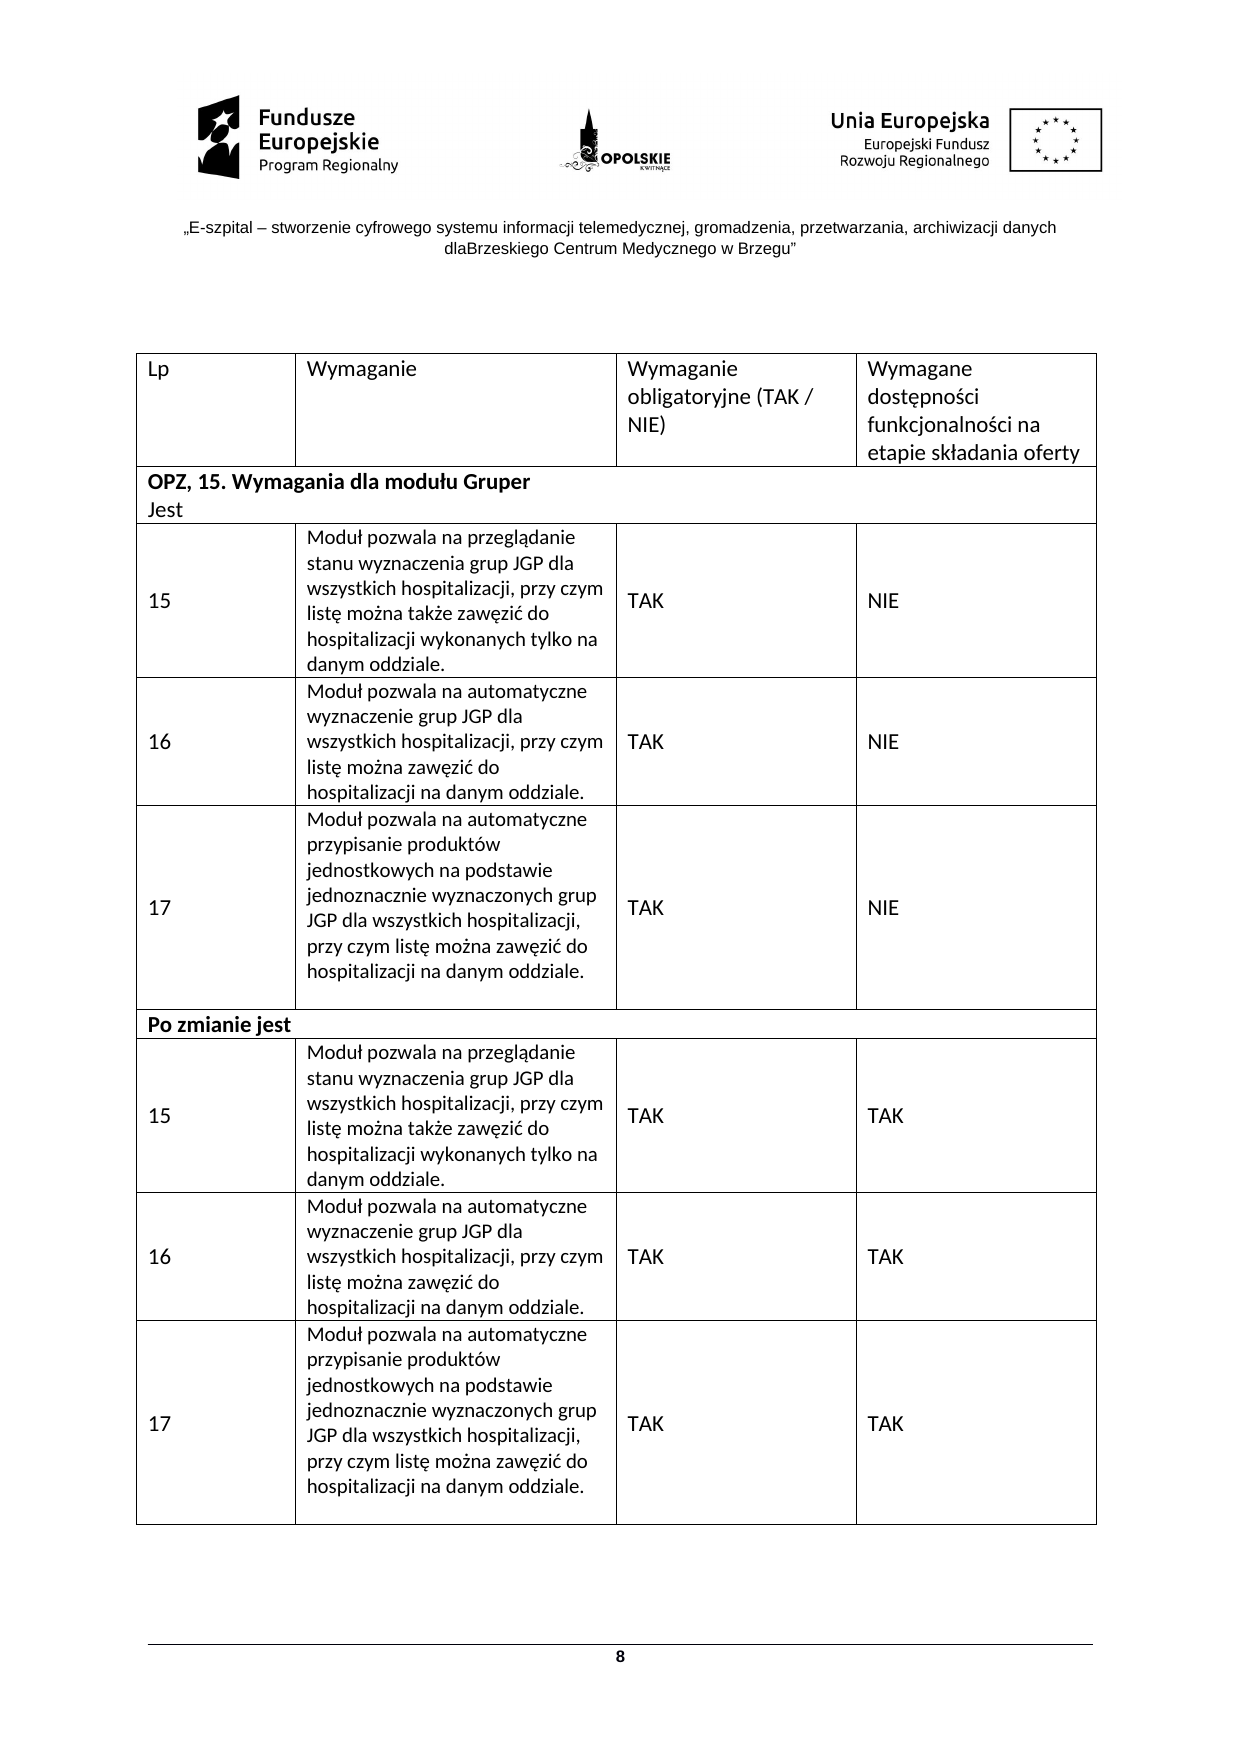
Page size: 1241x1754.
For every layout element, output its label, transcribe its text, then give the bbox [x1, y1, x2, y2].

table_cell 17 [137, 806, 295, 1009]
picture [177, 73, 1123, 200]
table_header Lp [137, 354, 295, 466]
table_cell NIE [857, 524, 1096, 677]
table_cell TAK [857, 1193, 1096, 1320]
table_cell TAK [617, 1193, 856, 1320]
table_cell 17 [137, 1321, 295, 1524]
table_cell TAK [857, 1039, 1096, 1192]
table_header Wymaganie obligatoryjne (TAK / NIE) [617, 354, 856, 466]
table_cell Moduł pozwala na automatyczne wyznaczenie grup JGP dla wszystkich hospitalizacji, przy czym listę można zawęzić do hospitalizacji na danym oddziale. [296, 678, 616, 805]
table_header Wymagane dostępności funkcjonalności na etapie składania oferty [857, 354, 1096, 466]
table_cell Po zmianie jest [137, 1010, 1096, 1038]
table_cell Moduł pozwala na automatyczne przypisanie produktów jednostkowych na podstawie jednoznacznie wyznaczonych grup JGP dla wszystkich hospitalizacji, przy czym listę można zawęzić do hospitalizacji na danym oddziale. [296, 806, 616, 1009]
table_cell OPZ, 15. Wymagania dla modułu Gruper Jest [137, 467, 1096, 523]
table_cell NIE [857, 678, 1096, 805]
table_header Wymaganie [296, 354, 616, 466]
table_cell 15 [137, 524, 295, 677]
table_cell TAK [617, 678, 856, 805]
table_cell Moduł pozwala na automatyczne wyznaczenie grup JGP dla wszystkich hospitalizacji, przy czym listę można zawęzić do hospitalizacji na danym oddziale. [296, 1193, 616, 1320]
table_cell 16 [137, 1193, 295, 1320]
table_cell TAK [617, 806, 856, 1009]
table_cell TAK [857, 1321, 1096, 1524]
table_cell 16 [137, 678, 295, 805]
table_cell TAK [617, 1321, 856, 1524]
table_cell Moduł pozwala na przeglądanie stanu wyznaczenia grup JGP dla wszystkich hospitalizacji, przy czym listę można także zawęzić do hospitalizacji wykonanych tylko na danym oddziale. [296, 1039, 616, 1192]
table_cell TAK [617, 1039, 856, 1192]
table_cell NIE [857, 806, 1096, 1009]
table_cell Moduł pozwala na przeglądanie stanu wyznaczenia grup JGP dla wszystkich hospitalizacji, przy czym listę można także zawęzić do hospitalizacji wykonanych tylko na danym oddziale. [296, 524, 616, 677]
table_cell TAK [617, 524, 856, 677]
table_cell Moduł pozwala na automatyczne przypisanie produktów jednostkowych na podstawie jednoznacznie wyznaczonych grup JGP dla wszystkich hospitalizacji, przy czym listę można zawęzić do hospitalizacji na danym oddziale. [296, 1321, 616, 1524]
table_cell 15 [137, 1039, 295, 1192]
